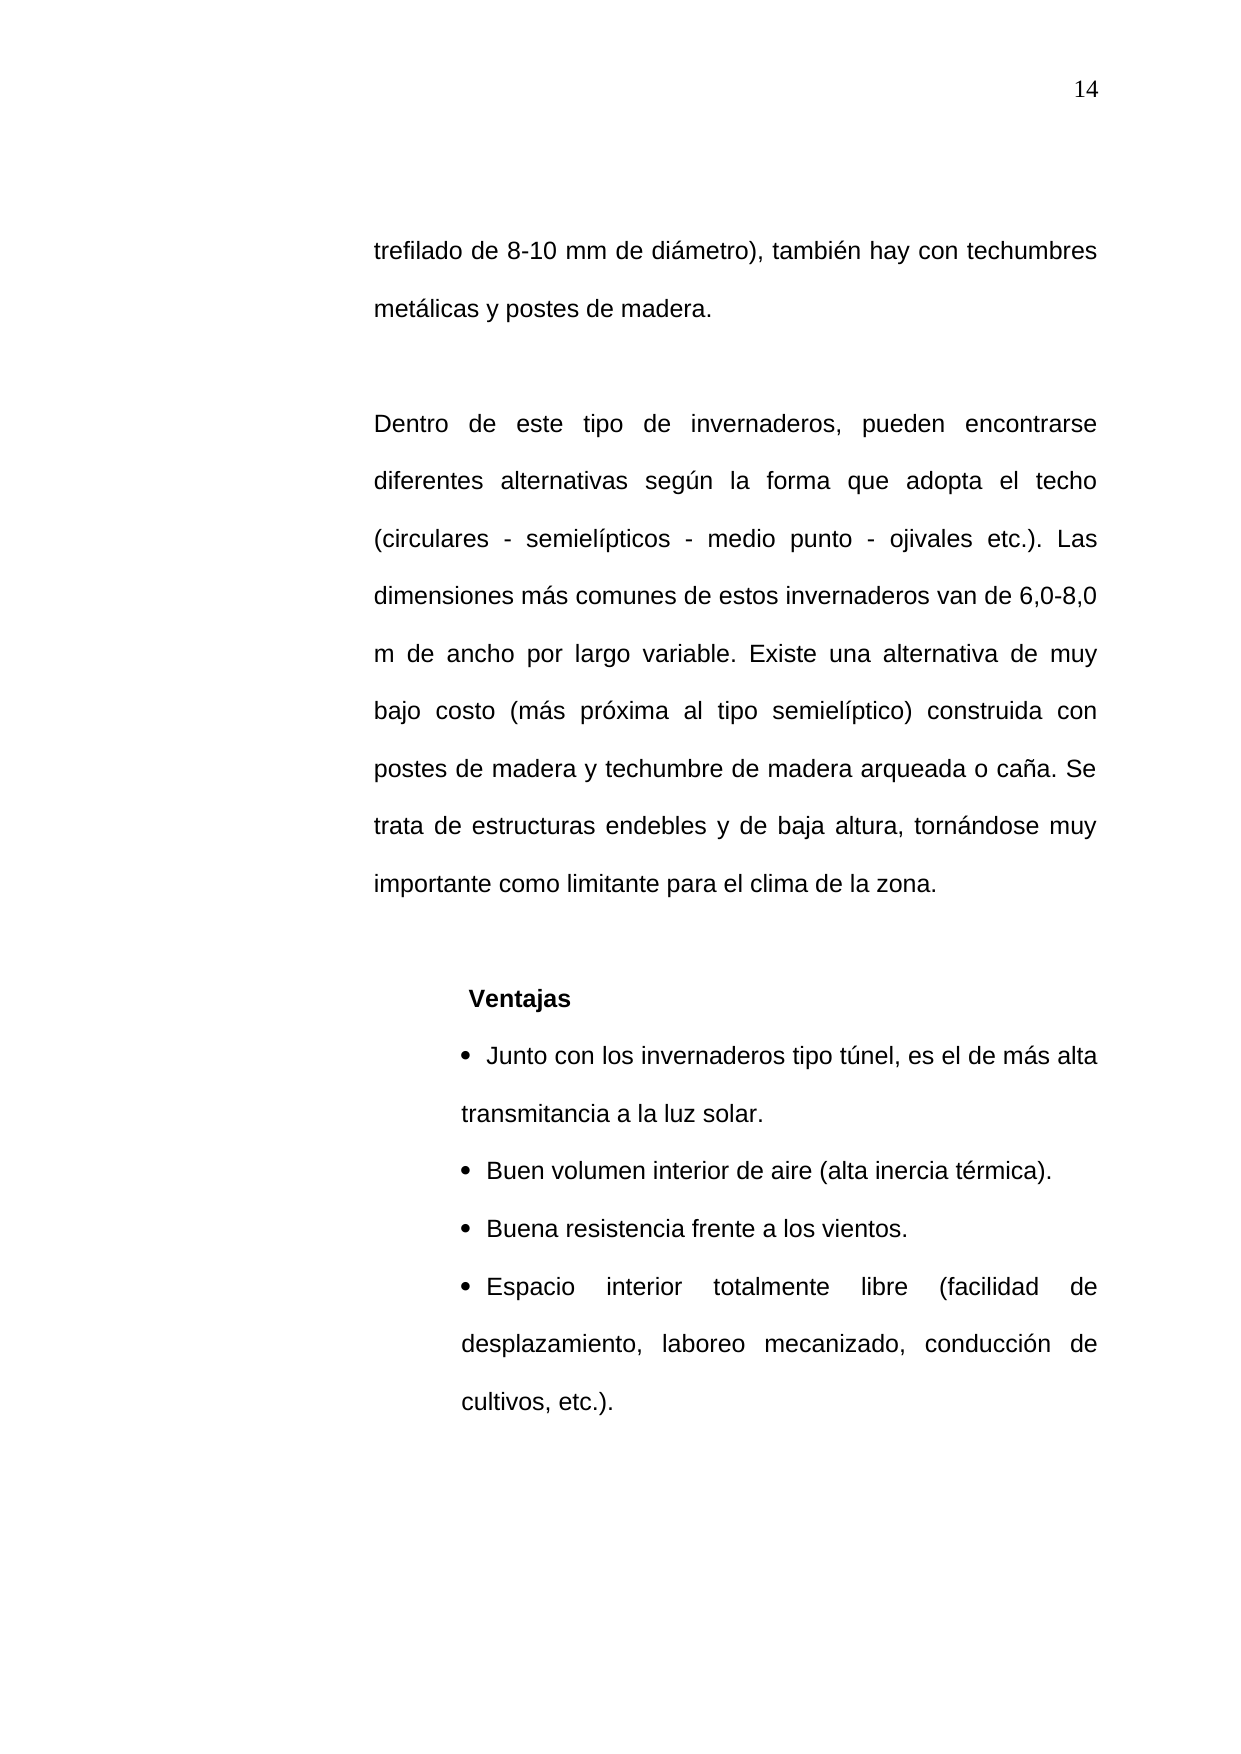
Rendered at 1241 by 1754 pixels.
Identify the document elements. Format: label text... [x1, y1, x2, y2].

text Ventajas [461, 984, 1098, 1012]
list Buena resistencia frente a los vientos. [461, 1214, 1098, 1243]
list Junto con los invernaderos tipo túnel, es el de más alta transmitancia a la luz solar. [461, 1041, 1098, 1128]
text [374, 236, 1098, 322]
list Buen volumen interior de aire (alta inercia térmica). [461, 1156, 1098, 1185]
list Espacio interior totalmente libre (facilidad de desplazamiento, laboreo mecanizado, conducción de cultivos, etc.). [461, 1272, 1098, 1416]
text Dentro de este tipo de invernaderos, pueden encontrarse diferentes alternativas según la forma que adopta el techo (circulares - semielípticos - medio punto - ojivales etc.). Las dimensiones más comunes de estos invernaderos van de 6,0- de ancho por largo variable. Existe una alternativa de muy bajo costo (más próxima al tipo semielíptico) construida con postes de madera y techumbre de madera arqueada o caña. Se trata de estructuras endebles y de baja altura, tornándose muy importante como limitante para el clima de la zona. [374, 409, 1098, 897]
